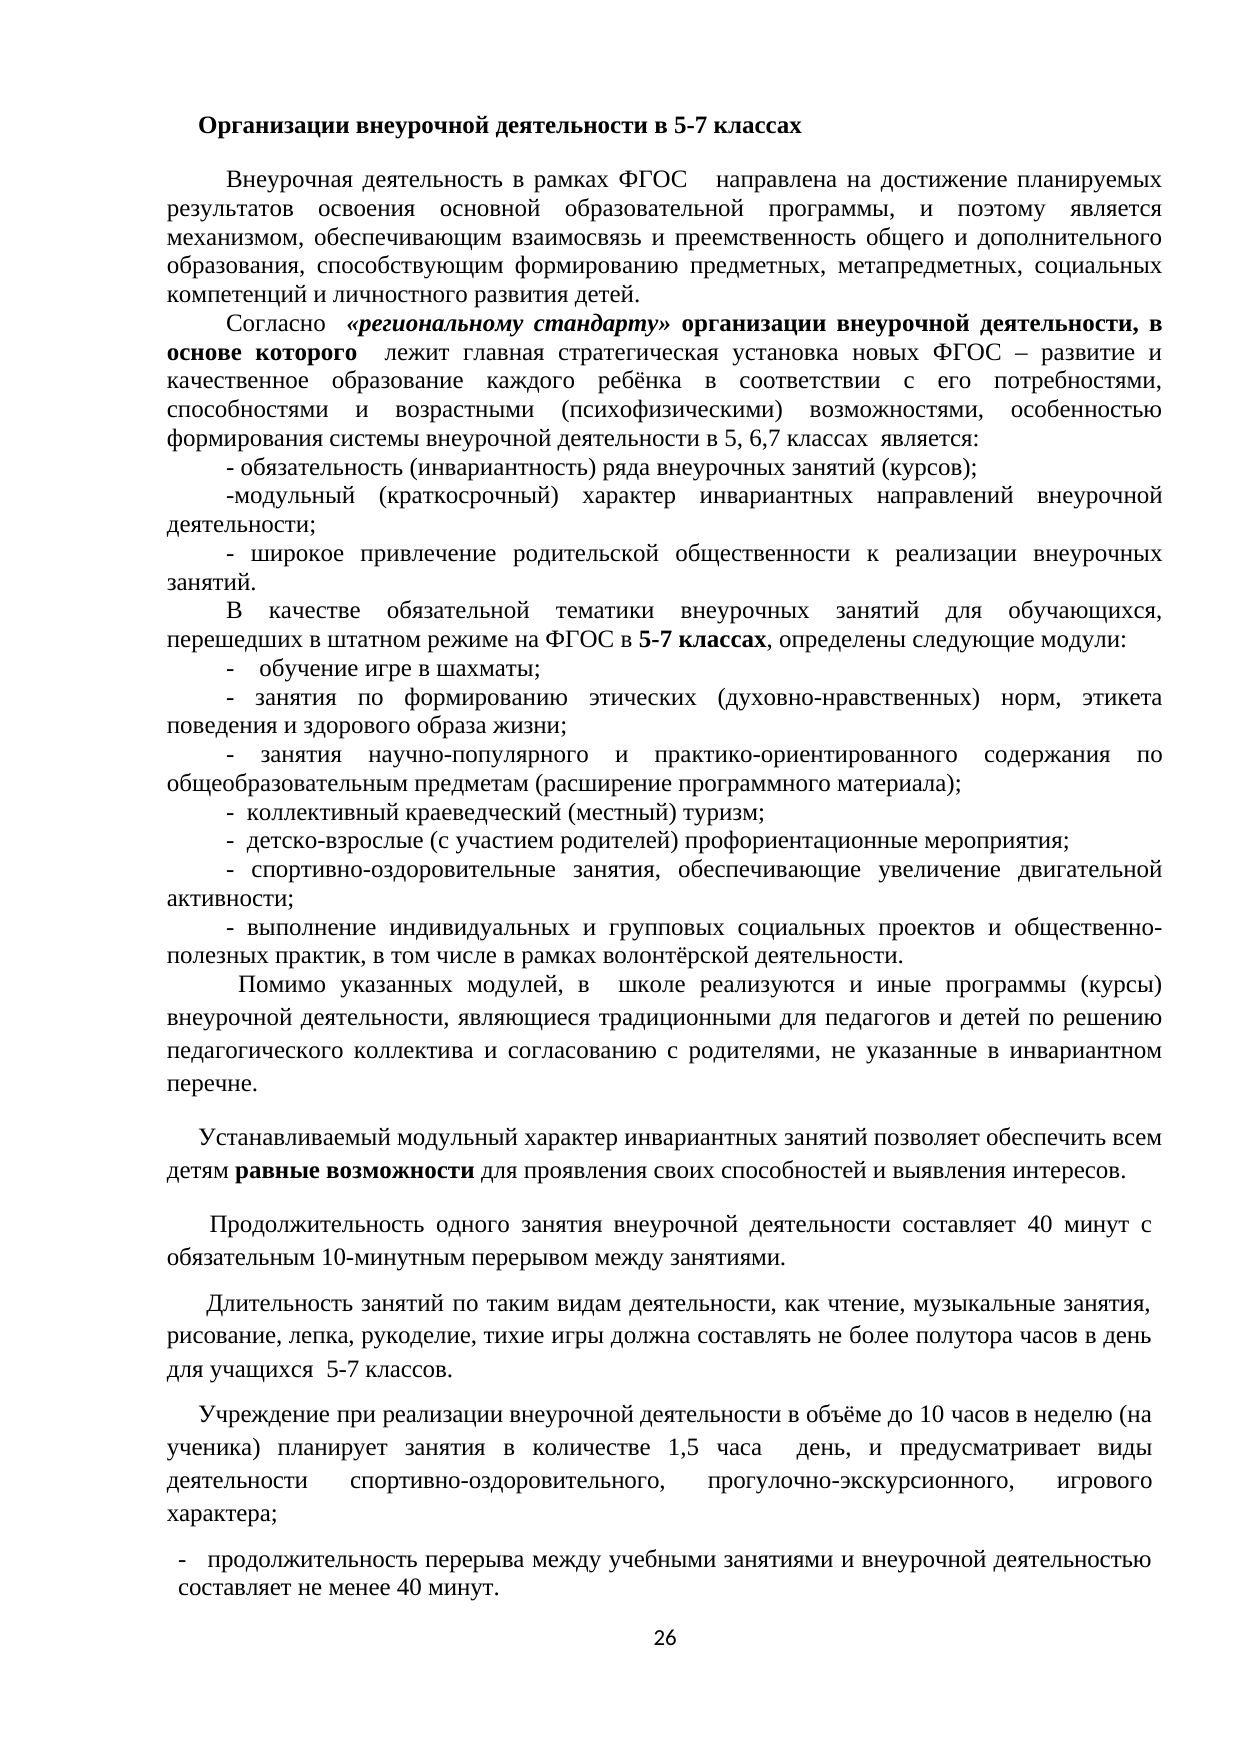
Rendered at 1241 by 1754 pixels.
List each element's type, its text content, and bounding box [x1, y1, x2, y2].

text Организации внеурочной деятельности в 5-7 классах [167, 110, 1163, 139]
text Помимо указанных модулей, в школе реализуются и иные программы (курсы) внеурочной деятельности, являющиеся традиционными для педагогов и детей по решению педагогического коллектива и согласованию с родителями, не указанные в инвариантном перечне. [167, 969, 1163, 1097]
text Внеурочная деятельность в рамках ФГОС направлена на достижение планируемых результатов освоения основной образовательной программы, и поэтому является механизмом, обеспечивающим взаимосвязь и преемственность общего и дополнительного образования, способствующим формированию предметных, метапредметных, социальных компетенций и личностного развития детей. [167, 164, 1163, 308]
text Продолжительность одного занятия внеурочной деятельности составляет 40 минут с обязательным 10-минутным перерывом между занятиями. [167, 1209, 1152, 1271]
text - широкое привлечение родительской общественности к реализации внеурочных занятий. [167, 538, 1163, 596]
text - обучение игре в шахматы; [167, 653, 1163, 682]
text - обязательность (инвариантность) ряда внеурочных занятий (курсов); [167, 452, 1163, 481]
text Согласно «региональному стандарту» организации внеурочной деятельности, в основе которого лежит главная стратегическая установка новых ФГОС – развитие и качественное образование каждого ребёнка в соответствии с его потребностями, способностями и возрастными (психофизическими) возможностями, особенностью формирования системы внеурочной деятельности в 5, 6,7 классах является: [167, 308, 1163, 452]
text Длительность занятий по таким видам деятельности, как чтение, музыкальные занятия, рисование, лепка, рукоделие, тихие игры должна составлять не более полутора часов в день для учащихся 5-7 классов. [167, 1288, 1152, 1382]
text - спортивно-оздоровительные занятия, обеспечивающие увеличение двигательной активности; [167, 854, 1163, 912]
text - занятия по формированию этических (духовно-нравственных) норм, этикета поведения и здорового образа жизни; [167, 682, 1163, 739]
text - детско-взрослые (с участием родителей) профориентационные мероприятия; [167, 826, 1163, 854]
list продолжительность перерыва между учебными занятиями и внеурочной деятельностью составляет не менее 40 минут. [178, 1544, 1151, 1601]
text Учреждение при реализации внеурочной деятельности в объёме до 10 часов в неделю (на ученика) планирует занятия в количестве 1,5 часа день, и предусматривает виды деятельности спортивно-оздоровительного, прогулочно-экскурсионного, игрового характера; [167, 1399, 1152, 1527]
text Устанавливаемый модульный характер инвариантных занятий позволяет обеспечить всем детям равные возможности для проявления своих способностей и выявления интересов. [167, 1122, 1163, 1184]
text - коллективный краеведческий (местный) туризм; [167, 797, 1163, 826]
text В качестве обязательной тематики внеурочных занятий для обучающихся, перешедших в штатном режиме на ФГОС в 5-7 классах, определены следующие модули: [167, 596, 1163, 653]
text - занятия научно-популярного и практико-ориентированного содержания по общеобразовательным предметам (расширение программного материала); [167, 739, 1163, 797]
text - выполнение индивидуальных и групповых социальных проектов и общественно-полезных практик, в том числе в рамках волонтёрской деятельности. [167, 912, 1163, 969]
text -модульный (краткосрочный) характер инвариантных направлений внеурочной деятельности; [167, 481, 1163, 538]
